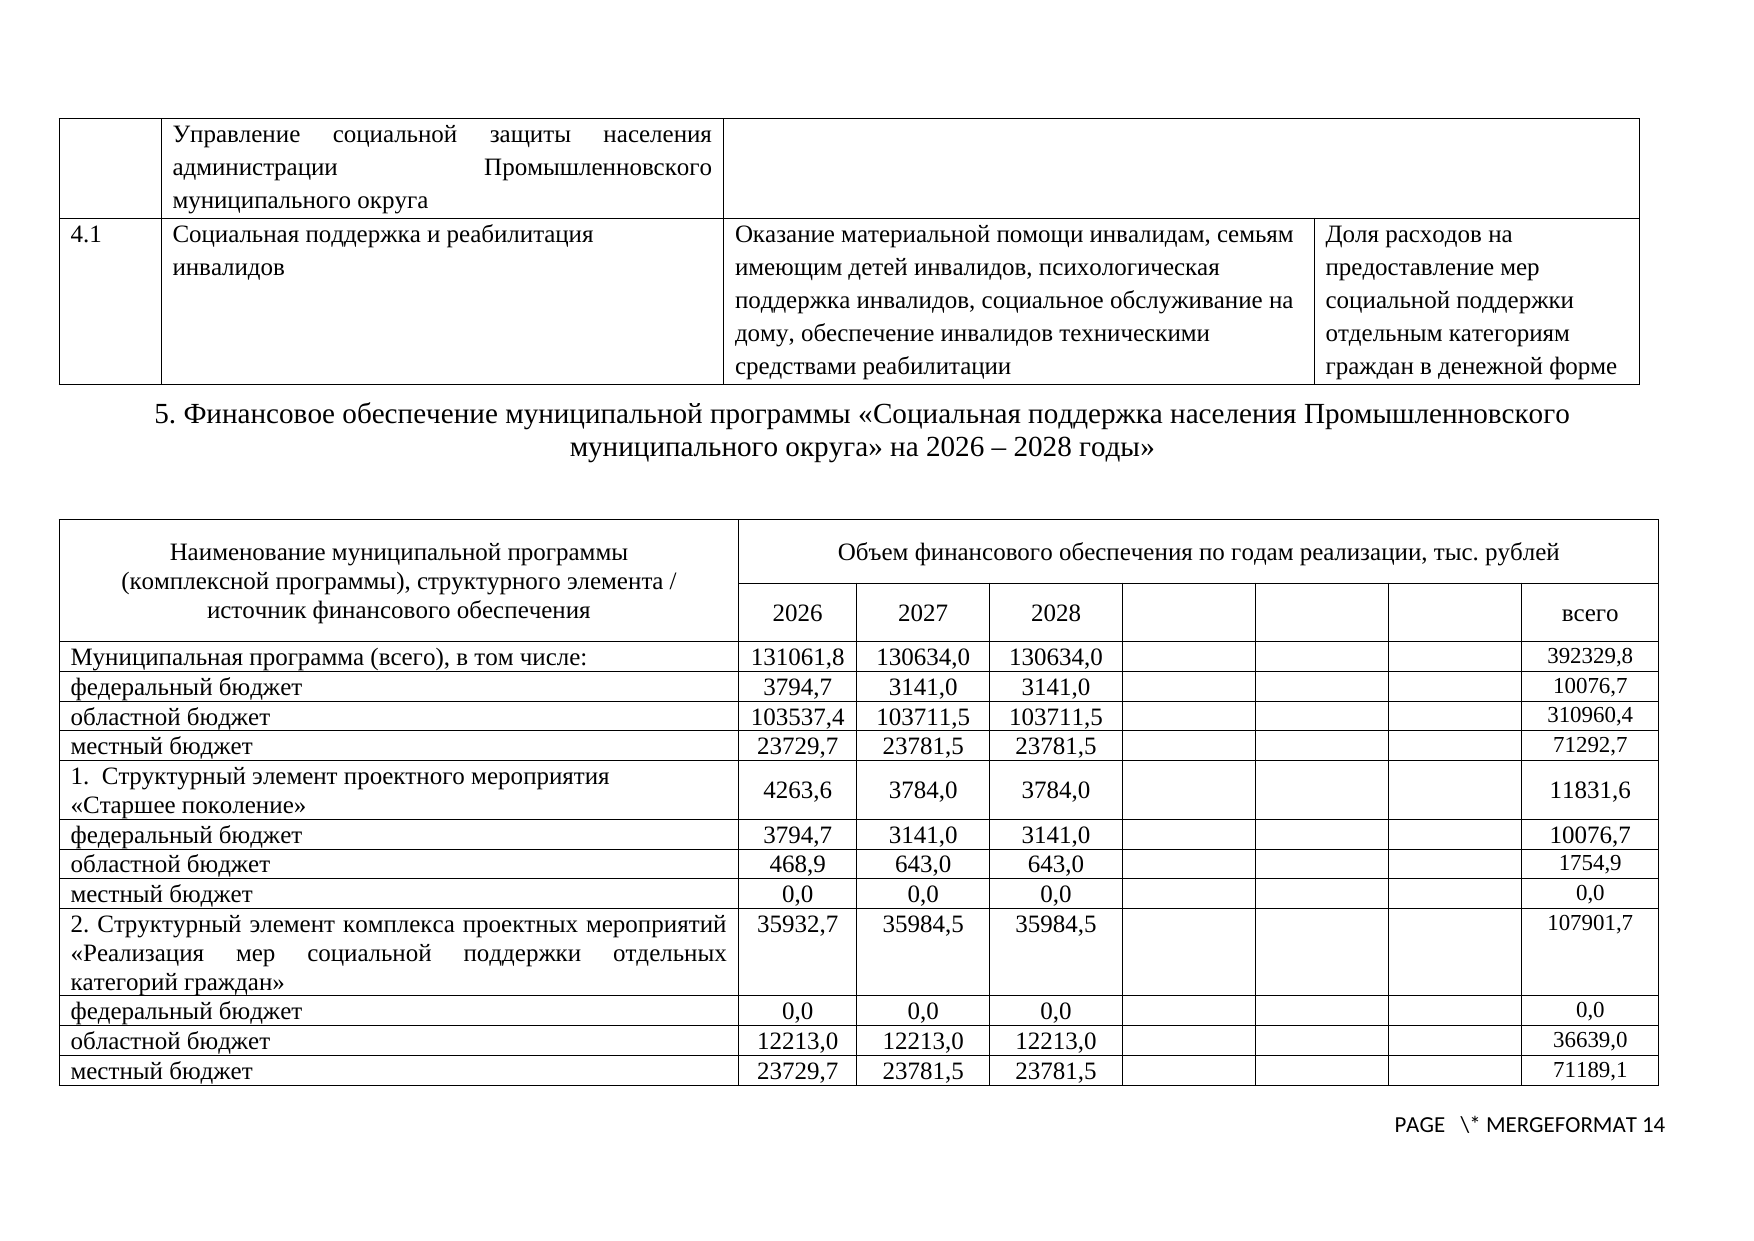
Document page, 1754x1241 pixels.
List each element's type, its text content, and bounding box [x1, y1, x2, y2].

table_cell [1389, 642, 1521, 671]
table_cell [724, 119, 1639, 218]
table_cell [1256, 996, 1388, 1025]
table_header Объем финансового обеспечения по годам реализации, тыс. рублей [739, 520, 1658, 583]
table_cell 71189,1 [1522, 1056, 1658, 1085]
table_cell [1389, 1026, 1521, 1055]
table_cell [1389, 850, 1521, 878]
table_cell [1123, 909, 1255, 995]
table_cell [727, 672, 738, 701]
table_cell 0,0 [1522, 879, 1658, 908]
table_cell [1256, 672, 1388, 701]
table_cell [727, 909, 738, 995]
table_cell [1123, 1026, 1255, 1055]
table_cell [1123, 702, 1255, 730]
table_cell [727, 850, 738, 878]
table_cell [1256, 820, 1266, 848]
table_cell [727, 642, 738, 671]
table_cell [1256, 584, 1388, 641]
table_cell 107901,7 [1522, 909, 1658, 995]
table_cell [1123, 761, 1255, 819]
table_cell [1123, 731, 1255, 760]
table_cell 35932,7 [739, 909, 856, 995]
table_cell [1389, 731, 1521, 760]
table_cell [1123, 996, 1255, 1025]
table_cell [1389, 584, 1521, 641]
table_cell 3784,0 [857, 761, 989, 819]
table_cell 36639,0 [1522, 1026, 1658, 1055]
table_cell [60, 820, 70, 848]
table_cell 0,0 [1522, 996, 1658, 1025]
table_cell 3784,0 [990, 761, 1122, 819]
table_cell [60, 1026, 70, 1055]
table_cell [1389, 672, 1521, 701]
text 5. Финансовое обеспечение муниципальной программы «Социальная поддержка населения Промышленновского муниципального округа» на 2026 – 2028 годы» [59, 396, 1665, 463]
table_cell всего [1522, 584, 1658, 641]
table_cell [1389, 702, 1521, 730]
table_cell Доля расходов на предоставление мер социальной поддержки отдельным категориям граждан в денежной форме [1315, 219, 1639, 384]
table_cell [1123, 642, 1255, 671]
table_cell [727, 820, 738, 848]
table_cell [1256, 731, 1388, 760]
table_cell [1123, 1056, 1255, 1085]
table_cell 71292,7 [1522, 731, 1658, 760]
table_cell [1389, 879, 1521, 908]
table_cell [1123, 850, 1255, 878]
table_cell [1256, 642, 1388, 671]
table_cell 4.1 [60, 219, 161, 384]
table_cell [1123, 879, 1255, 908]
table_cell [1256, 879, 1388, 908]
table_cell [1389, 820, 1399, 848]
table_cell 2026 [739, 584, 856, 641]
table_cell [162, 119, 723, 218]
table_cell 392329,8 [1522, 642, 1658, 671]
table_cell Оказание материальной помощи инвалидам, семьям имеющим детей инвалидов, психологическая поддержка инвалидов, социальное обслуживание на дому, обеспечение инвалидов техническими средствами реабилитации [724, 219, 1314, 384]
table_cell Социальная поддержка и реабилитация инвалидов [162, 219, 723, 384]
table_cell 11831,6 [1522, 761, 1658, 819]
table_cell 35984,5 [857, 909, 989, 995]
table_cell [1510, 820, 1521, 848]
table_cell [1123, 820, 1133, 848]
table_cell [1123, 584, 1255, 641]
table_cell [1244, 820, 1255, 848]
table_cell [1256, 761, 1388, 819]
table_cell [1123, 672, 1255, 701]
table_cell 35984,5 [990, 909, 1122, 995]
table_cell 4263,6 [739, 761, 856, 819]
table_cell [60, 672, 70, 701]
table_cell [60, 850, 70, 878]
table_header Наименование муниципальной программы (комплексной программы), структурного элемента / источник финансового обеспечения [60, 520, 738, 641]
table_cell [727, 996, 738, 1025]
table_cell [60, 119, 161, 218]
table_cell [1389, 1056, 1521, 1085]
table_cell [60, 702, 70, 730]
table_cell [1389, 761, 1521, 819]
table_cell [1256, 909, 1388, 995]
table_cell 2028 [990, 584, 1122, 641]
table_cell 310960,4 [1522, 702, 1658, 730]
table_cell [1389, 909, 1521, 995]
table_cell [1377, 820, 1388, 848]
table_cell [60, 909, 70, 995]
table_cell 1754,9 [1522, 850, 1658, 878]
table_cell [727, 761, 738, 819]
table_cell 2027 [857, 584, 989, 641]
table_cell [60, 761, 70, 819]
table_cell [1256, 850, 1388, 878]
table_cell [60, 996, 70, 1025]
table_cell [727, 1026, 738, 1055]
table_cell 10076,7 [1522, 672, 1658, 701]
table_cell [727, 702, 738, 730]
table_cell [1256, 702, 1388, 730]
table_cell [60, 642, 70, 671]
table_cell [1389, 996, 1521, 1025]
table_cell [1256, 1056, 1388, 1085]
table_cell [1256, 1026, 1388, 1055]
